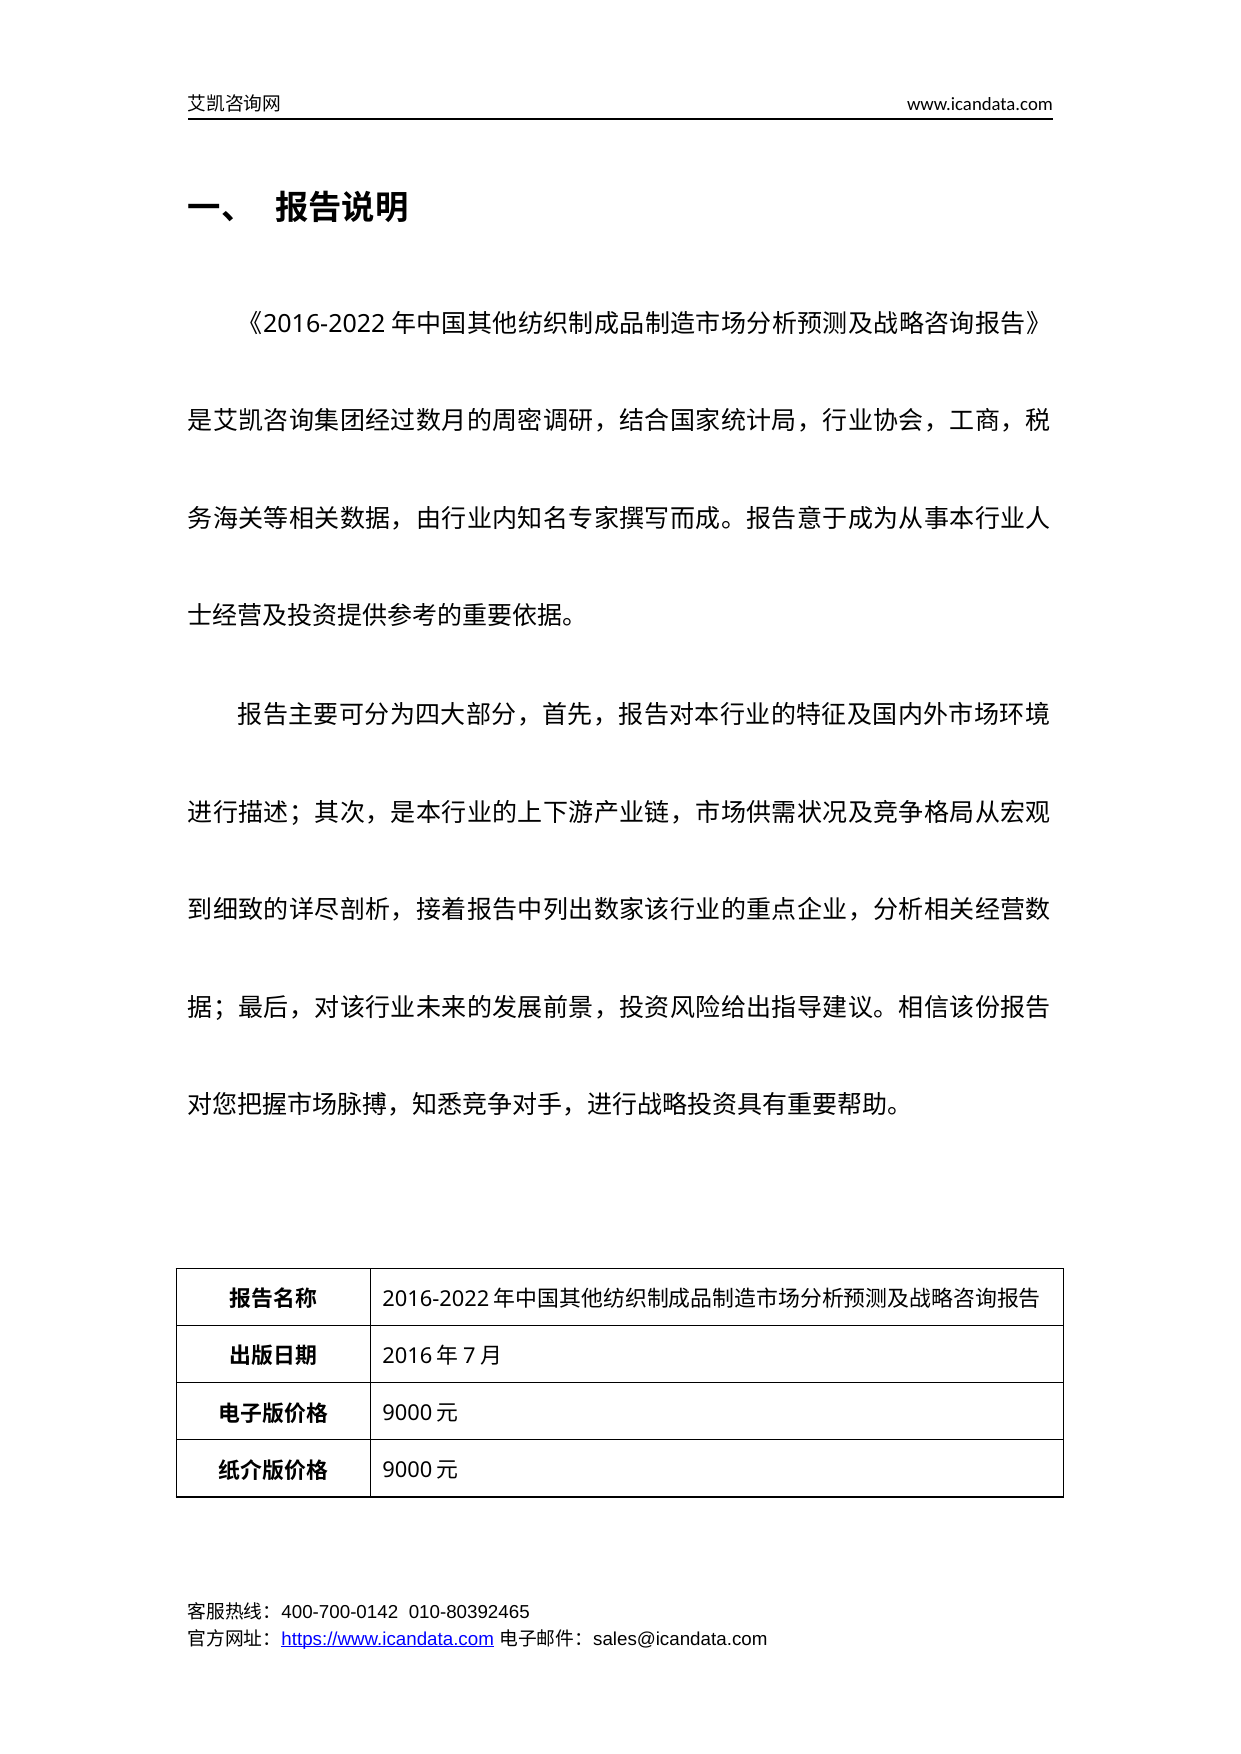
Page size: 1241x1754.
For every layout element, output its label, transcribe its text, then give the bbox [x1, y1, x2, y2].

text 报告主要可分为四大部分，首先，报告对本行业的特征及国内外市场环境进行描述；其次，是本行业的上下游产业链，市场供需状况及竞争格局从宏观到细致的详尽剖析，接着报告中列出数家该行业的重点企业，分析相关经营数据；最后，对该行业未来的发展前景，投资风险给出指导建议。相信该份报告对您把握市场脉搏，知悉竞争对手，进行战略投资具有重要帮助。 [187, 681, 1053, 1136]
table_cell 出版日期 [177, 1326, 370, 1382]
table_cell 2016年7月 [371, 1326, 1063, 1382]
table_header 2016-2022年中国其他纺织制成品制造市场分析预测及战略咨询报告 [371, 1269, 1063, 1325]
table_cell 9000元 [371, 1440, 1063, 1496]
table_cell 电子版价格 [177, 1383, 370, 1439]
table_header 报告名称 [177, 1269, 370, 1325]
table_cell 纸介版价格 [177, 1440, 370, 1496]
text 《2016-2022年中国其他纺织制成品制造市场分析预测及战略咨询报告》是艾凯咨询集团经过数月的周密调研，结合国家统计局，行业协会，工商，税务海关等相关数据，由行业内知名专家撰写而成。报告意于成为从事本行业人士经营及投资提供参考的重要依据。 [187, 289, 1053, 646]
subtitle 报告说明 [187, 172, 1053, 237]
table_cell 9000元 [371, 1383, 1063, 1439]
